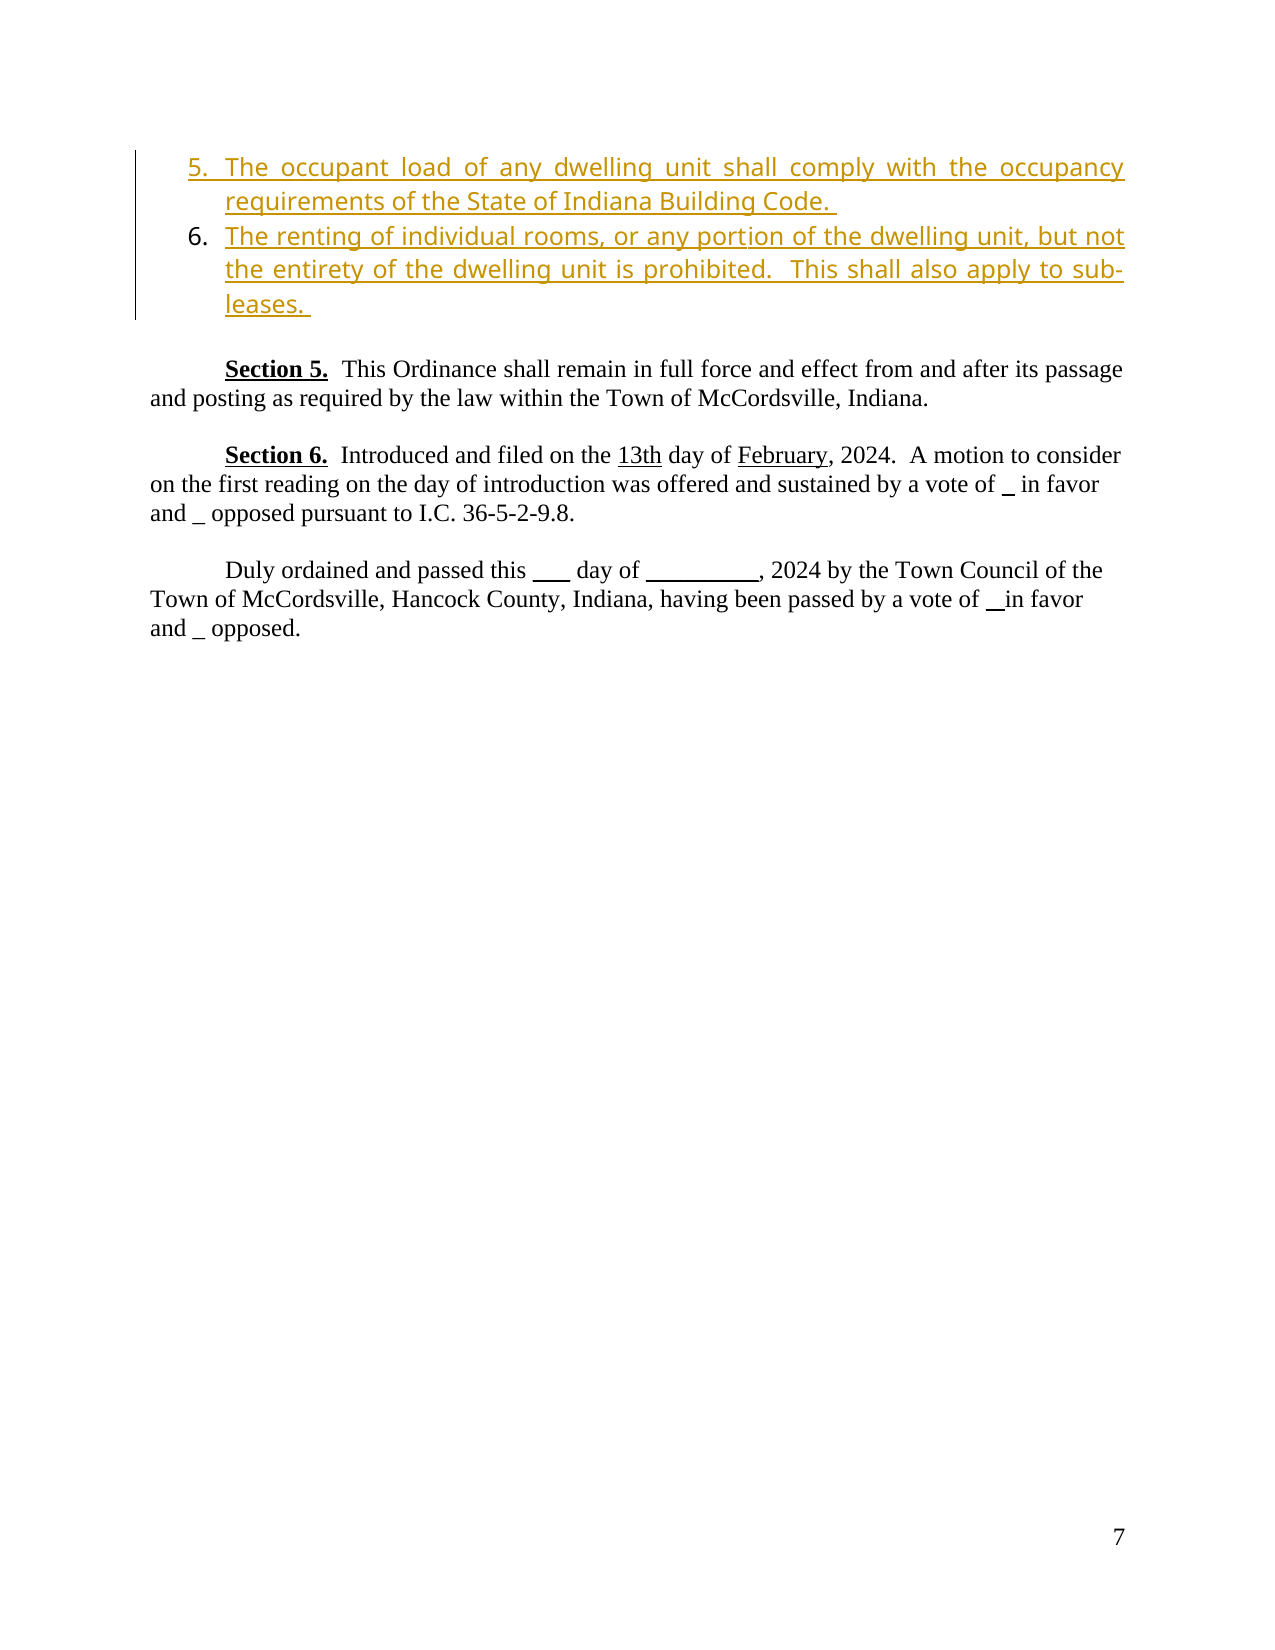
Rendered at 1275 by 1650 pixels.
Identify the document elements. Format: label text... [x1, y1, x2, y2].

text Duly ordained and passed this ___ day of _________, 2024 by the Town Council of the Town of McCordsville, Hancock County, Indiana, having been passed by a vote of _ in favor and _ opposed. [150, 556, 1125, 642]
text Section 5. This Ordinance shall remain in full force and effect from and after its passage and posting as required by the law within the Town of McCordsville, Indiana. [150, 354, 1125, 412]
text Section 6. Introduced and filed on the 13th day of February, 2024. A motion to consider on the first reading on the day of introduction was offered and sustained by a vote of _ in favor and _ opposed pursuant to I.C. 36-5-2-9.8. [150, 441, 1125, 527]
